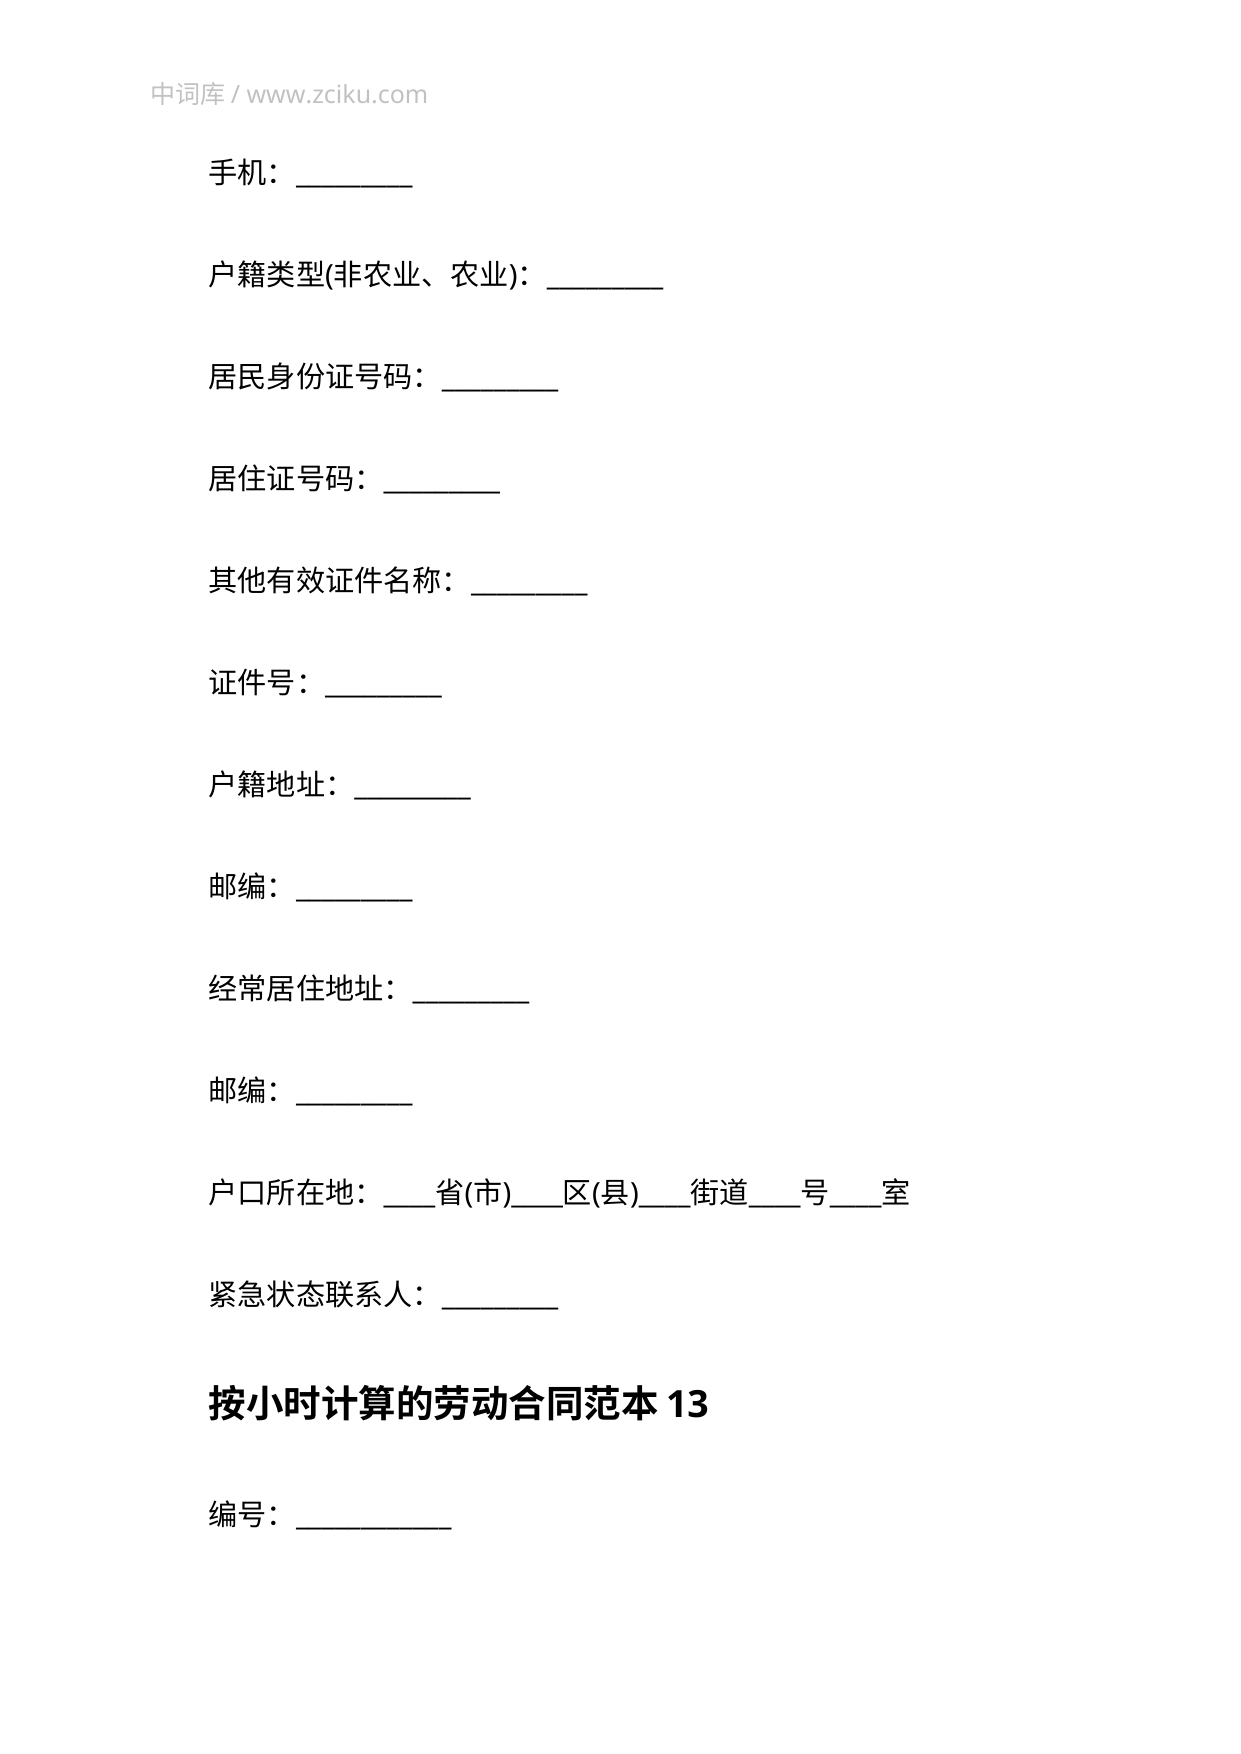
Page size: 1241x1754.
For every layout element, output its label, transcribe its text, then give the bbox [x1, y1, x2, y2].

text 其他有效证件名称：_________ [150, 558, 1090, 600]
text 证件号：_________ [150, 660, 1090, 702]
text 编号：____________ [150, 1491, 1090, 1534]
text 经常居住地址：_________ [150, 966, 1090, 1008]
text 居住证号码：_________ [150, 456, 1090, 498]
text 按小时计算的劳动合同范本13 [150, 1374, 1090, 1428]
text 邮编：_________ [150, 864, 1090, 906]
text 邮编：_________ [150, 1068, 1090, 1110]
text 户籍地址：_________ [150, 762, 1090, 804]
text 紧急状态联系人：_________ [150, 1272, 1090, 1314]
text 户口所在地：____省(市)____区(县)____街道____号____室 [150, 1170, 1090, 1212]
text 户籍类型(非农业、农业)：_________ [150, 252, 1090, 294]
text 居民身份证号码：_________ [150, 354, 1090, 396]
text 手机：_________ [150, 150, 1090, 192]
